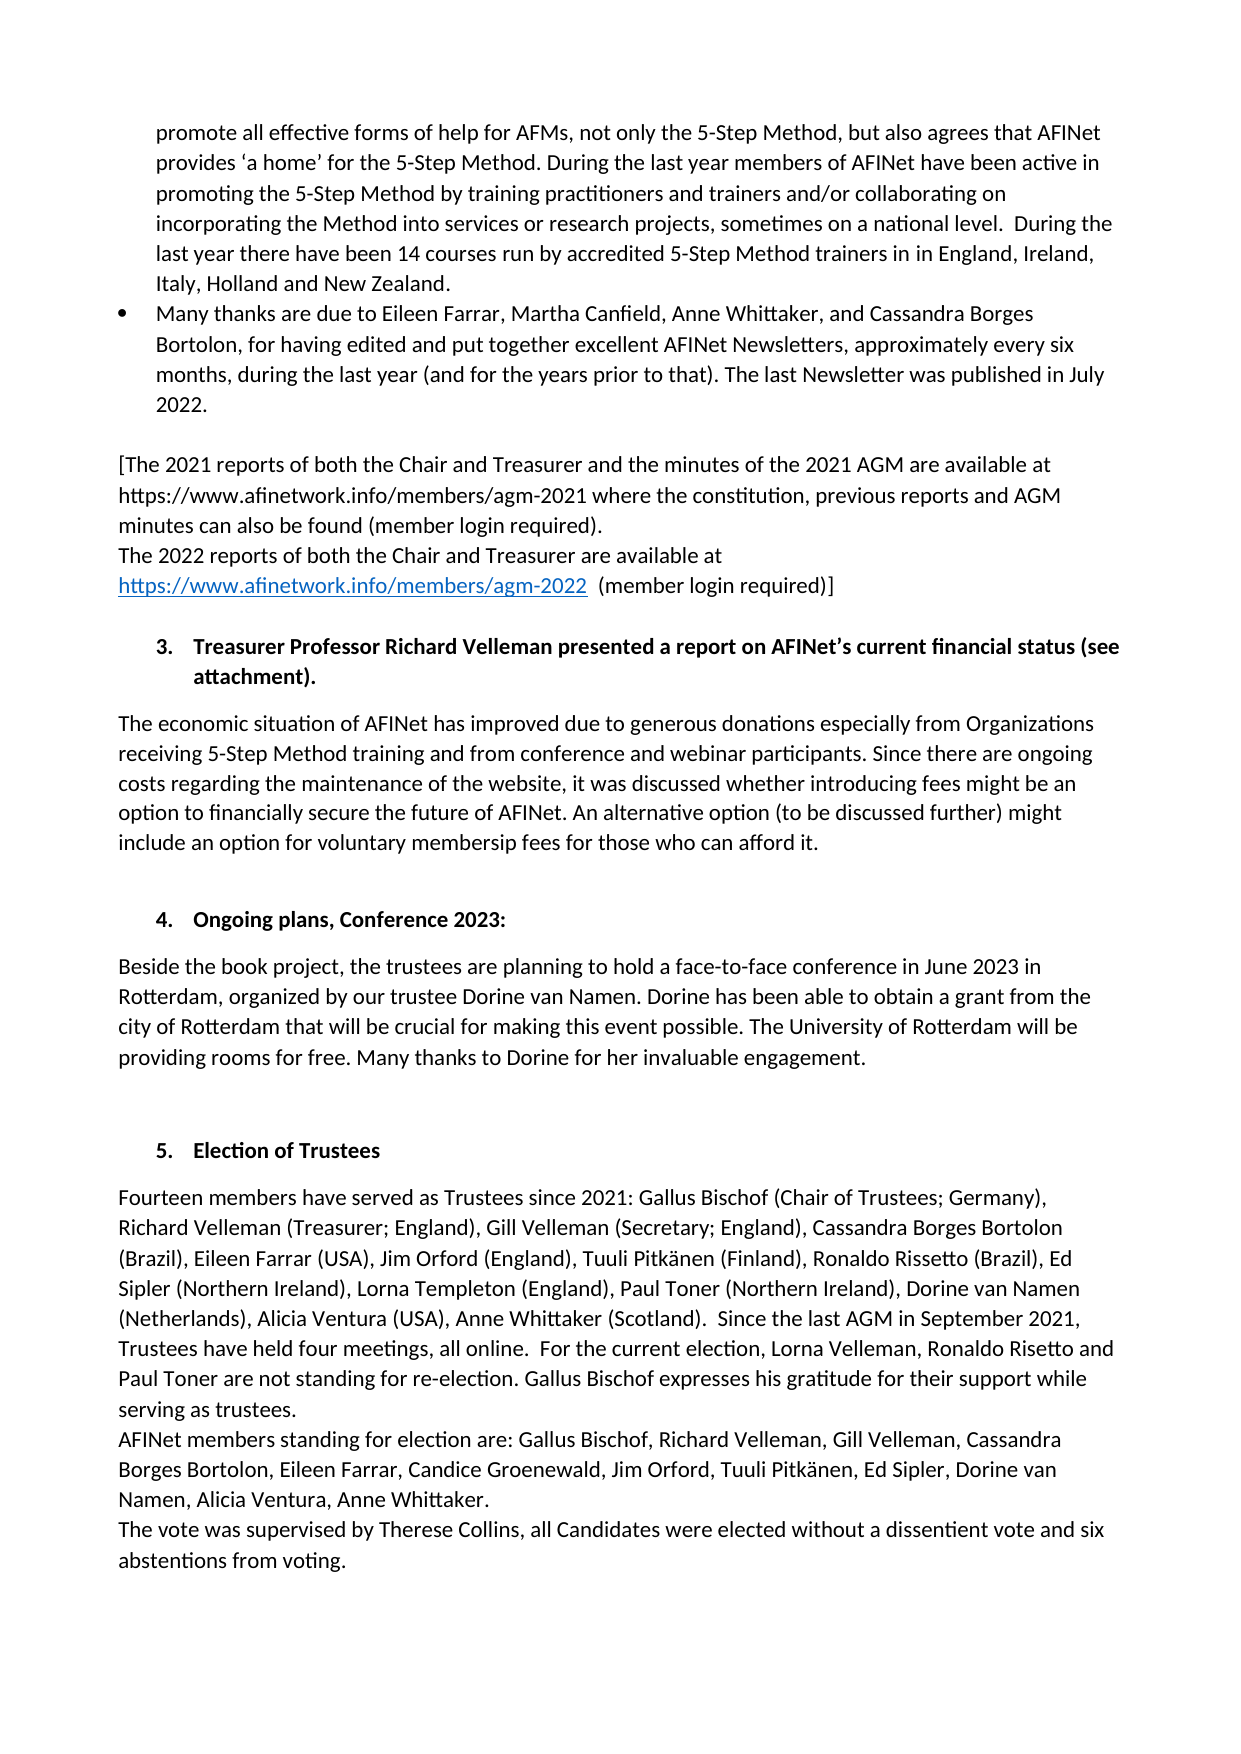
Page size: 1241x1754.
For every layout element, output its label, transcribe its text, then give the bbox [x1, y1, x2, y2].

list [118, 118, 1122, 297]
text Fourteen members have served as Trustees since 2021: Gallus Bischof (Chair of Trustees; Germany), Richard Velleman (Treasurer; England), Gill Velleman (Secretary; England), Cassandra Borges Bortolon (Brazil), Eileen Farrar (USA), Jim Orford (England), Tuuli Pitkänen (Finland), Ronaldo Rissetto (Brazil), Ed Sipler (Northern Ireland), Lorna Templeton (England), Paul Toner (Northern Ireland), Dorine van Namen (Netherlands), Alicia Ventura (USA), Anne Whittaker (Scotland). Since the last AGM in September 2021, Trustees have held four meetings, all online. For the current election, Lorna Velleman, Ronaldo Risetto and Paul Toner are not standing for re-election. Gallus Bischof expresses his gratitude for their support while serving as trustees. [118, 1183, 1122, 1423]
text The vote was supervised by Therese Collins, all Candidates were elected without a dissentient vote and six abstentions from voting. [118, 1516, 1122, 1574]
text AFINet members standing for election are: Gallus Bischof, Richard Velleman, Gill Velleman, Cassandra Borges Bortolon, Eileen Farrar, Candice Groenewald, Jim Orford, Tuuli Pitkänen, Ed Sipler, Dorine van Namen, Alicia Ventura, Anne Whittaker. [118, 1425, 1122, 1513]
text The 2022 reports of both the Chair and Treasurer are available at https://www.afinetwork.info/members/agm-2022 (member login required)] [118, 541, 1122, 599]
list Many thanks are due to Eileen Farrar, Martha Canfield, Anne Whittaker, and Cassandra Borges Bortolon, for having edited and put together excellent AFINet Newsletters, approximately every six months, during the last year (and for the years prior to that). The last Newsletter was published in July 2022. [118, 299, 1122, 418]
list Ongoing plans, Conference 2023: [156, 905, 1122, 933]
text Beside the book project, the trustees are planning to hold a face-to-face conference in June 2023 in Rotterdam, organized by our trustee Dorine van Namen. Dorine has been able to obtain a grant from the city of Rotterdam that will be crucial for making this event possible. The University of Rotterdam will be providing rooms for free. Many thanks to Dorine for her invaluable engagement. [118, 952, 1122, 1071]
text The economic situation of AFINet has improved due to generous donations especially from Organizations receiving 5-Step Method training and from conference and webinar participants. Since there are ongoing costs regarding the maintenance of the website, it was discussed whether introducing fees might be an option to financially secure the future of AFINet. An alternative option (to be discussed further) might include an option for voluntary membersip fees for those who can afford it. [118, 709, 1122, 856]
text [The 2021 reports of both the Chair and Treasurer and the minutes of the 2021 AGM are available at https://www.afinetwork.info/members/agm-2021 where the constitution, previous reports and AGM minutes can also be found (member login required). [118, 451, 1122, 539]
list Treasurer Professor Richard Velleman presented a report on AFINet’s current financial status (see attachment). [156, 632, 1122, 690]
list Election of Trustees [156, 1136, 1122, 1164]
